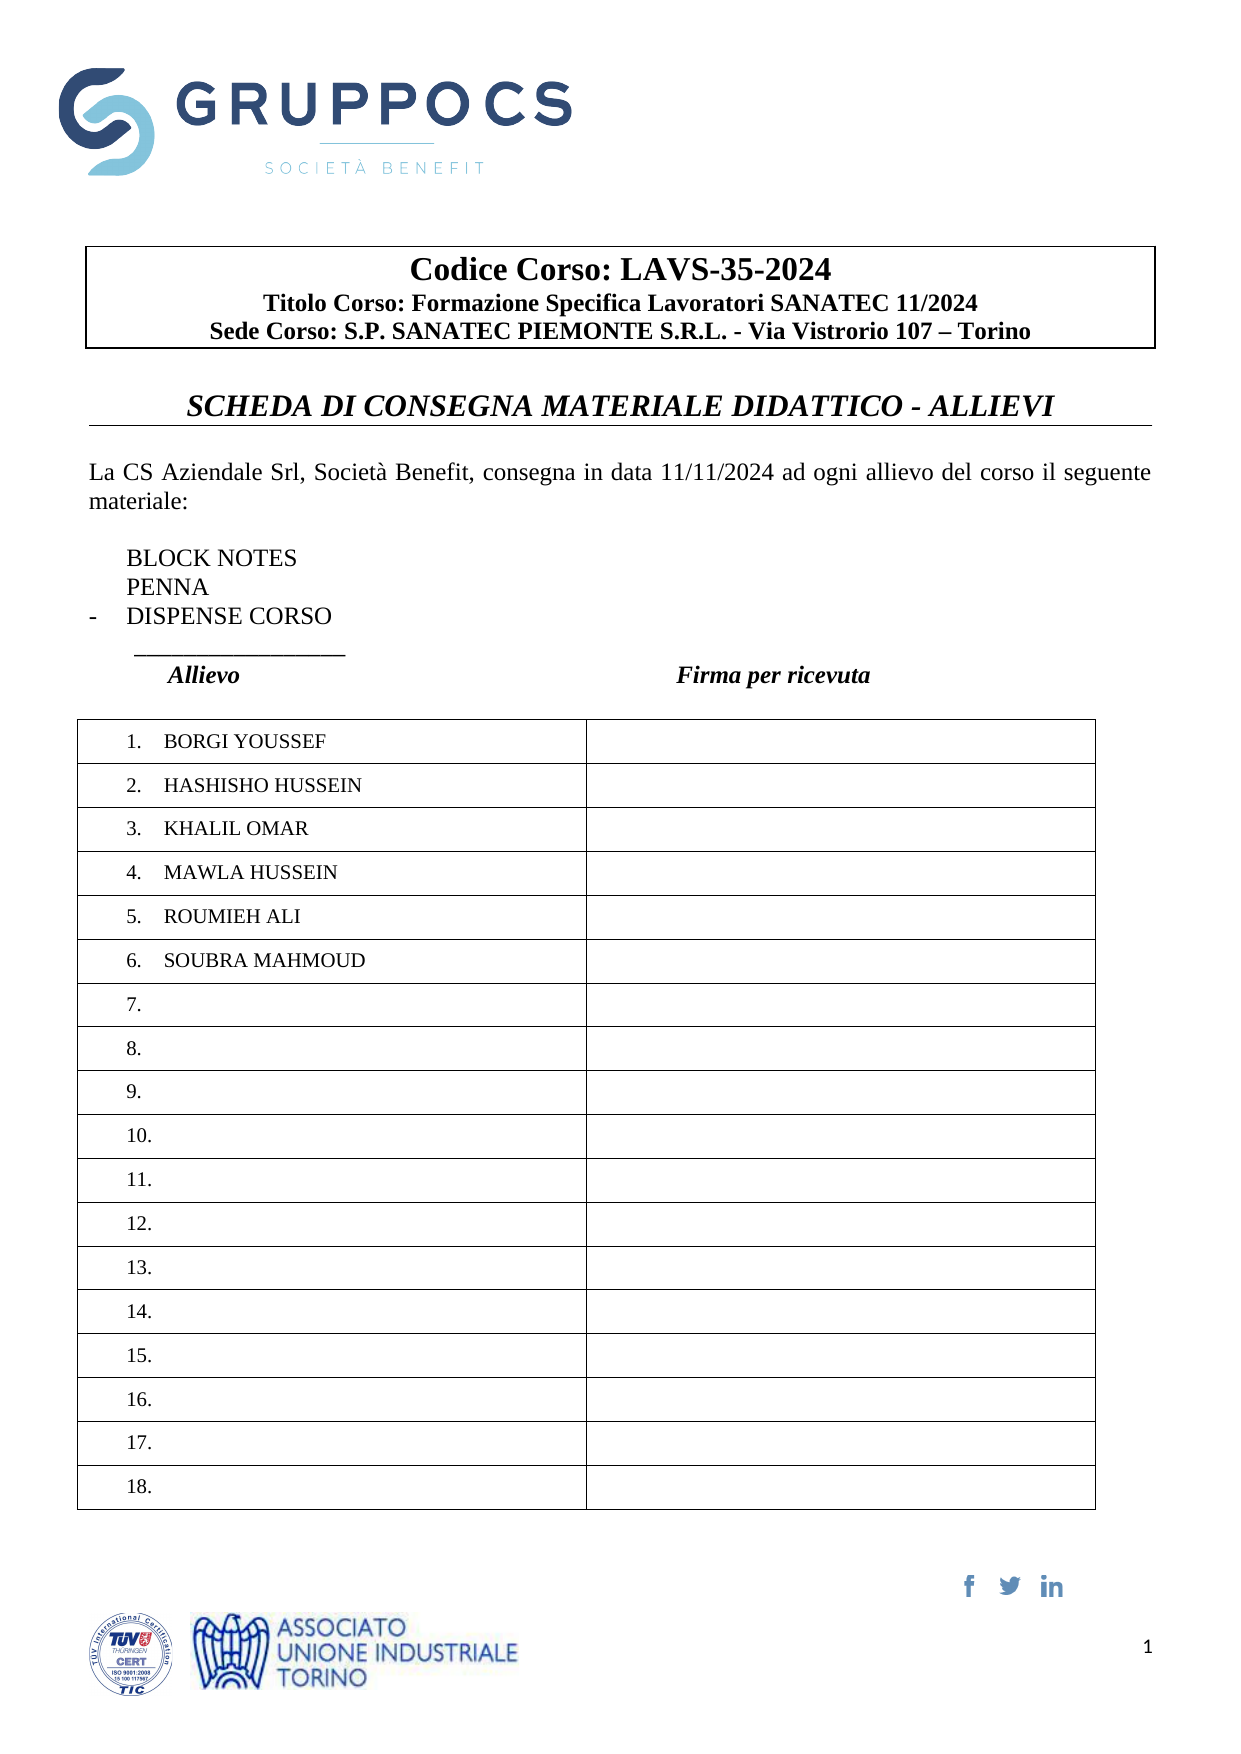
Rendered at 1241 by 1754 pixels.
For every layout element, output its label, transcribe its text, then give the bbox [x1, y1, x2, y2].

table_cell [78, 1027, 586, 1070]
table_cell KHALIL OMAR [78, 808, 586, 851]
table_cell [587, 1159, 1095, 1202]
table_cell ROUMIEH ALI [78, 896, 586, 938]
text _________________ [88, 629, 1152, 660]
table_cell SOUBRA MAHMOUD [78, 940, 586, 982]
table_cell [78, 1334, 586, 1377]
table_cell [78, 1159, 586, 1202]
table_cell [78, 1422, 586, 1465]
table_cell [587, 1027, 1095, 1070]
table_header BORGI YOUSSEF [78, 720, 586, 763]
text Sede Corso: S.P. SANATEC PIEMONTE S.R.L. - Via Vistrorio 107 – Torino [87, 313, 1154, 347]
picture [964, 1575, 1063, 1597]
list DISPENSE CORSO [88, 601, 1152, 629]
table_cell [587, 1203, 1095, 1246]
picture [190, 1612, 520, 1690]
table_cell [587, 1422, 1095, 1465]
picture [89, 1613, 173, 1696]
table_cell [587, 1115, 1095, 1158]
table_cell [78, 1115, 586, 1158]
text PENNA [126, 572, 1152, 601]
table_cell [587, 896, 1095, 938]
table_cell [587, 984, 1095, 1026]
table_cell [587, 1378, 1095, 1421]
text Allievo Firma per ricevuta [88, 660, 1152, 689]
text BLOCK NOTES [126, 543, 1152, 572]
table_cell [587, 764, 1095, 807]
table_cell [78, 1203, 586, 1246]
table_cell [587, 852, 1095, 895]
table_cell [78, 1290, 586, 1333]
table_cell [78, 984, 586, 1026]
table_cell [587, 1071, 1095, 1114]
text SCHEDA DI CONSEGNA MATERIALE DIDATTICO - ALLIEVI [88, 387, 1152, 426]
table_cell [587, 1466, 1095, 1509]
table_header [587, 720, 1095, 763]
table_cell [587, 940, 1095, 982]
table_cell [78, 1247, 586, 1289]
text Titolo Corso: Formazione Specifica Lavoratori SANATEC 11/2024 [88, 288, 1152, 313]
text La CS Aziendale Srl, Società Benefit, consegna in data 11/11/2024 ad ogni allievo del corso il seguente materiale: [88, 457, 1152, 514]
table_cell [587, 1290, 1095, 1333]
table_cell [587, 808, 1095, 851]
table_cell MAWLA HUSSEIN [78, 852, 586, 895]
table_cell [78, 1378, 586, 1421]
table_cell HASHISHO HUSSEIN [78, 764, 586, 807]
picture [58, 68, 580, 178]
table_cell [78, 1071, 586, 1114]
text Codice Corso: LAVS-35-2024 [87, 247, 1154, 288]
table_cell [587, 1247, 1095, 1289]
table_cell [587, 1334, 1095, 1377]
table_cell [78, 1466, 586, 1509]
